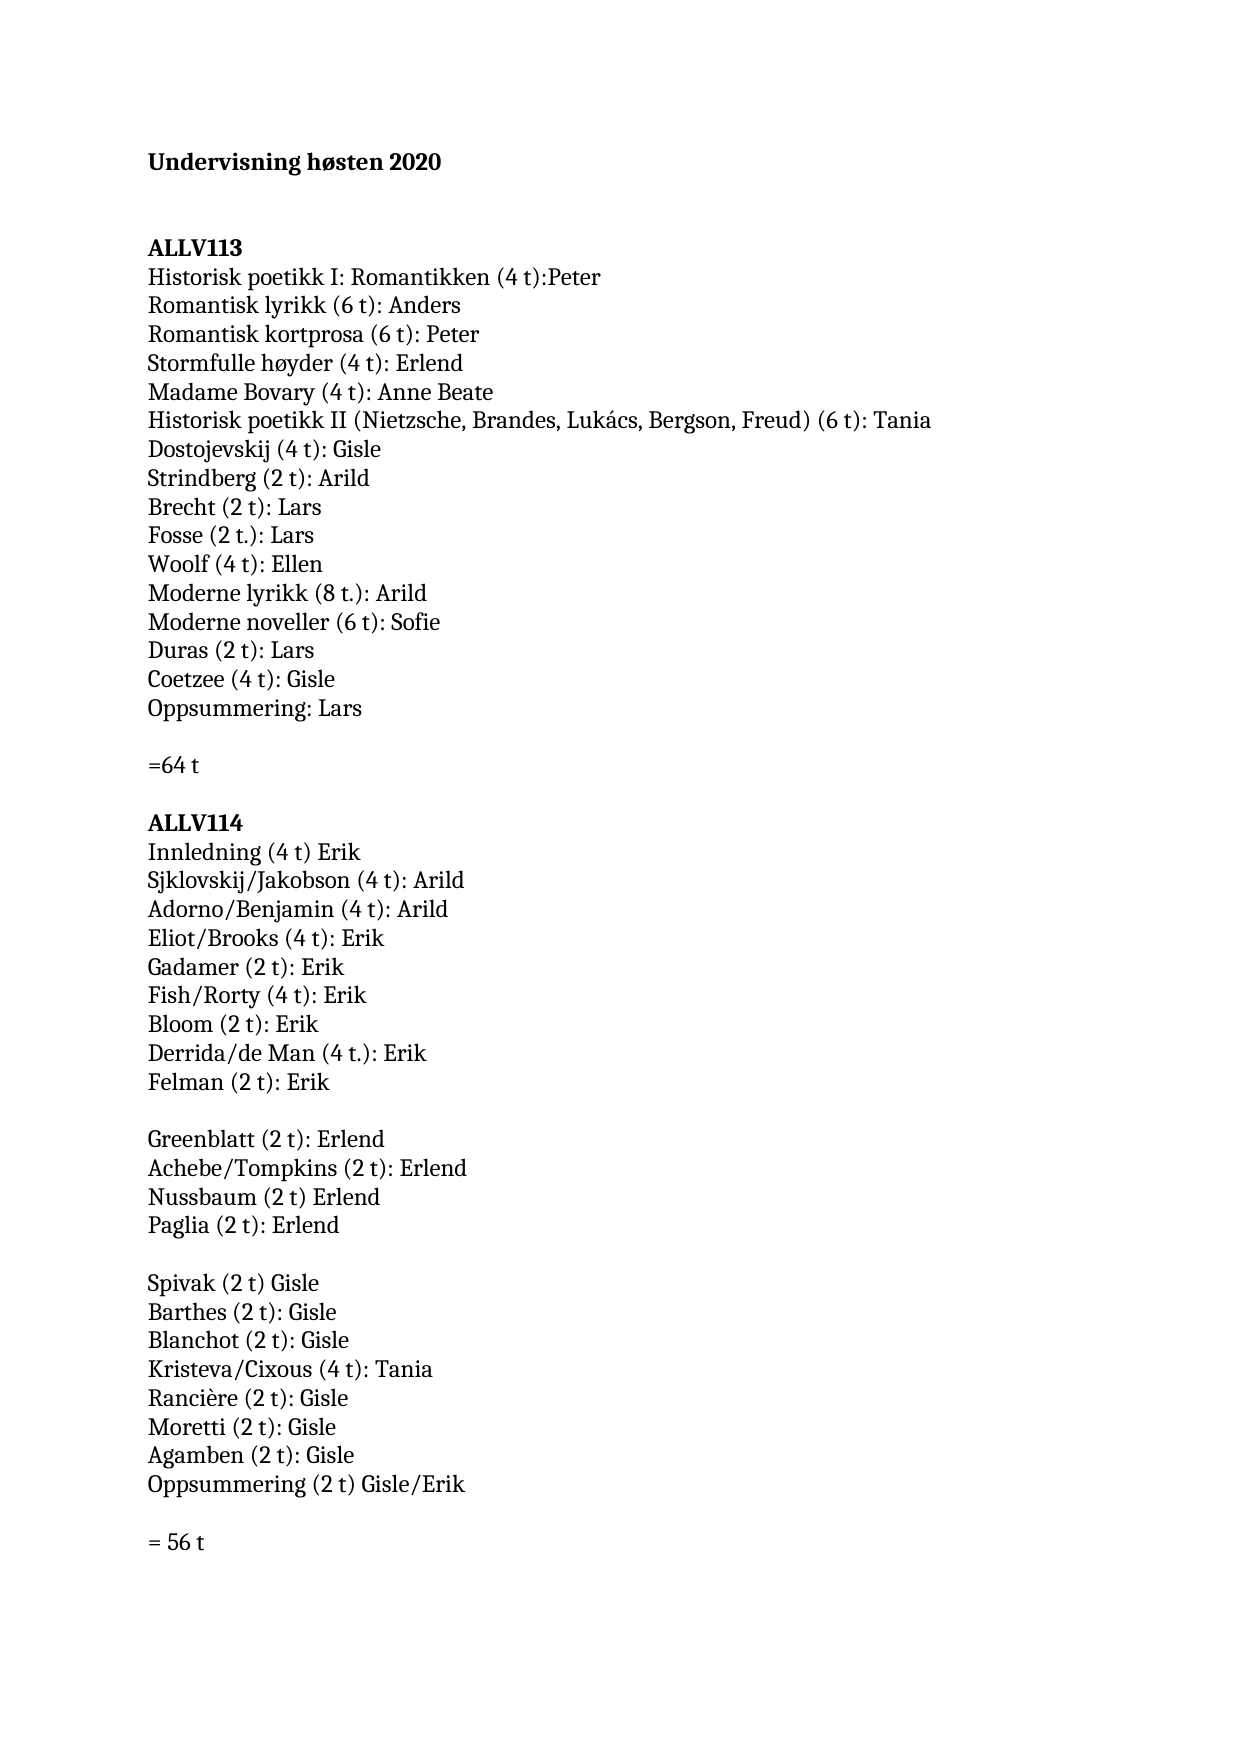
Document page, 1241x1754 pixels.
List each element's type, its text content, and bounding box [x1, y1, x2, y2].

text Historisk poetikk II (Nietzsche, Brandes, Lukács, Bergson, Freud) (6 t): Tania [148, 406, 1093, 435]
text Fish/Rorty (4 t): Erik [148, 981, 1093, 1010]
text Achebe/Tompkins (2 t): Erlend [148, 1154, 1093, 1183]
text Madame Bovary (4 t): Anne Beate [148, 378, 1093, 406]
text Derrida/de Man (4 t.): Erik [148, 1039, 1093, 1068]
text Moderne noveller (6 t): Sofie [148, 608, 1093, 636]
text Oppsummering (2 t) Gisle/Erik [148, 1470, 1093, 1499]
text Blanchot (2 t): Gisle [148, 1326, 1093, 1355]
text Sjklovskij/Jakobson (4 t): Arild [148, 866, 1093, 895]
text Barthes (2 t): Gisle [148, 1298, 1093, 1326]
text Fosse (2 t.): Lars [148, 521, 1093, 550]
text Bloom (2 t): Erik [148, 1010, 1093, 1039]
text Nussbaum (2 t) Erlend [148, 1183, 1093, 1211]
text Spivak (2 t) Gisle [148, 1269, 1093, 1298]
text Kristeva/Cixous (4 t): Tania [148, 1355, 1093, 1384]
text Adorno/Benjamin (4 t): Arild [148, 895, 1093, 924]
text Gadamer (2 t): Erik [148, 953, 1093, 981]
text =64 t [148, 751, 1093, 780]
text Brecht (2 t): Lars [148, 493, 1093, 521]
text Paglia (2 t): Erlend [148, 1211, 1093, 1240]
text ALLV114 [148, 809, 1093, 838]
text Dostojevskij (4 t): Gisle [148, 435, 1093, 464]
text Woolf (4 t): Ellen [148, 550, 1093, 579]
text Strindberg (2 t): Arild [148, 464, 1093, 493]
text Stormfulle høyder (4 t): Erlend [148, 349, 1093, 378]
text Moderne lyrikk (8 t.): Arild [148, 579, 1093, 608]
text Historisk poetikk I: Romantikken (4 t):Peter [148, 263, 1093, 291]
text Romantisk kortprosa (6 t): Peter [148, 320, 1093, 349]
text Eliot/Brooks (4 t): Erik [148, 924, 1093, 953]
text Undervisning høsten 2020 [148, 148, 1093, 176]
text Innledning (4 t) Erik [148, 838, 1093, 866]
text Duras (2 t): Lars [148, 636, 1093, 665]
text = 56 t [148, 1528, 1093, 1556]
text Greenblatt (2 t): Erlend [148, 1125, 1093, 1154]
text Coetzee (4 t): Gisle [148, 665, 1093, 694]
text Rancière (2 t): Gisle [148, 1384, 1093, 1413]
text Felman (2 t): Erik [148, 1068, 1093, 1096]
text Agamben (2 t): Gisle [148, 1441, 1093, 1470]
text ALLV113 [148, 234, 1093, 263]
text Moretti (2 t): Gisle [148, 1413, 1093, 1441]
text Romantisk lyrikk (6 t): Anders [148, 291, 1093, 320]
text Oppsummering: Lars [148, 694, 1093, 723]
